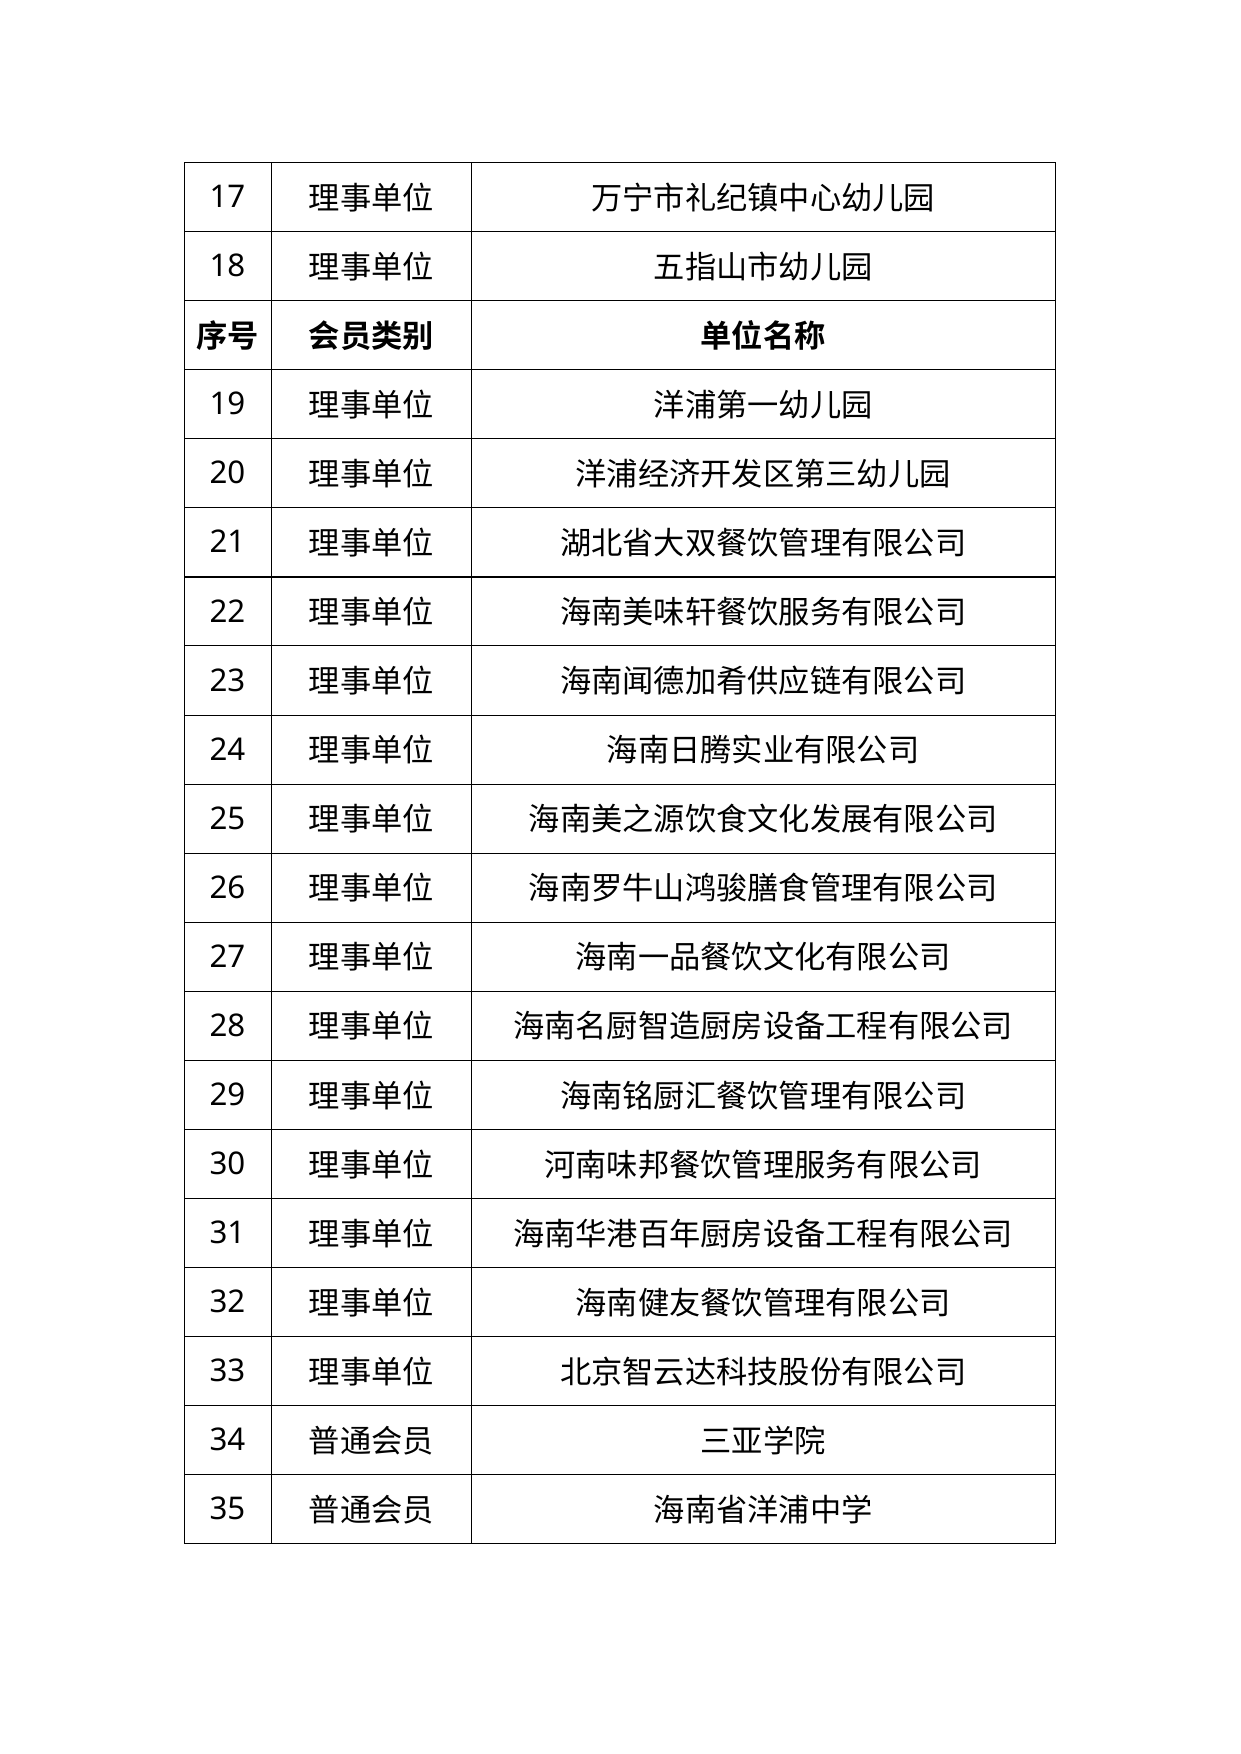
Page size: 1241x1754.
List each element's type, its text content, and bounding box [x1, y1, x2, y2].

table_cell 理事单位 [272, 716, 471, 783]
table_cell 33 [185, 1337, 271, 1405]
table_cell 海南日腾实业有限公司 [472, 716, 1055, 783]
table_cell 理事单位 [272, 232, 471, 300]
table_cell 理事单位 [272, 439, 471, 507]
table_cell 22 [185, 578, 271, 645]
table_cell 理事单位 [272, 1337, 471, 1405]
table_cell 海南华港百年厨房设备工程有限公司 [472, 1199, 1055, 1267]
table_cell 34 [185, 1406, 271, 1474]
table_cell 19 [185, 370, 271, 438]
table_cell 理事单位 [272, 854, 471, 922]
table_cell 会员类别 [272, 301, 471, 369]
table_cell 17 [185, 163, 271, 231]
table_cell 18 [185, 232, 271, 300]
table_cell 北京智云达科技股份有限公司 [472, 1337, 1055, 1405]
table_cell 理事单位 [272, 923, 471, 991]
table_cell 理事单位 [272, 992, 471, 1060]
table_cell 27 [185, 923, 271, 991]
table_cell 序号 [185, 301, 271, 369]
table_cell 理事单位 [272, 1268, 471, 1336]
table_cell 理事单位 [272, 646, 471, 714]
table_cell 湖北省大双餐饮管理有限公司 [472, 508, 1055, 576]
table_cell 海南健友餐饮管理有限公司 [472, 1268, 1055, 1336]
table_cell 三亚学院 [472, 1406, 1055, 1474]
table_cell 理事单位 [272, 508, 471, 576]
table_cell 五指山市幼儿园 [472, 232, 1055, 300]
table_cell 28 [185, 992, 271, 1060]
table_cell 单位名称 [472, 301, 1055, 369]
table_cell 理事单位 [272, 1199, 471, 1267]
table_cell 理事单位 [272, 1130, 471, 1198]
table_cell 21 [185, 508, 271, 576]
table_cell 海南闻德加肴供应链有限公司 [472, 646, 1055, 714]
table_cell 理事单位 [272, 1061, 471, 1129]
table_cell 20 [185, 439, 271, 507]
table_cell 理事单位 [272, 370, 471, 438]
table_cell 海南美之源饮食文化发展有限公司 [472, 785, 1055, 853]
table_cell 理事单位 [272, 785, 471, 853]
table_cell 24 [185, 716, 271, 783]
table_cell 26 [185, 854, 271, 922]
table_cell 洋浦第一幼儿园 [472, 370, 1055, 438]
table_cell 30 [185, 1130, 271, 1198]
table_cell 32 [185, 1268, 271, 1336]
table_cell 35 [185, 1475, 271, 1543]
table_cell 海南省洋浦中学 [472, 1475, 1055, 1543]
table_cell 洋浦经济开发区第三幼儿园 [472, 439, 1055, 507]
table_cell 理事单位 [272, 578, 471, 645]
table_cell 海南铭厨汇餐饮管理有限公司 [472, 1061, 1055, 1129]
table_cell 23 [185, 646, 271, 714]
table_cell 万宁市礼纪镇中心幼儿园 [472, 163, 1055, 231]
table_cell 31 [185, 1199, 271, 1267]
table_cell 海南一品餐饮文化有限公司 [472, 923, 1055, 991]
table_cell 海南名厨智造厨房设备工程有限公司 [472, 992, 1055, 1060]
table_cell 海南罗牛山鸿骏膳食管理有限公司 [472, 854, 1055, 922]
table_cell 河南味邦餐饮管理服务有限公司 [472, 1130, 1055, 1198]
table_cell 普通会员 [272, 1406, 471, 1474]
table_cell 理事单位 [272, 163, 471, 231]
table_cell 普通会员 [272, 1475, 471, 1543]
table_cell 25 [185, 785, 271, 853]
table_cell 海南美味轩餐饮服务有限公司 [472, 578, 1055, 645]
table_cell 29 [185, 1061, 271, 1129]
